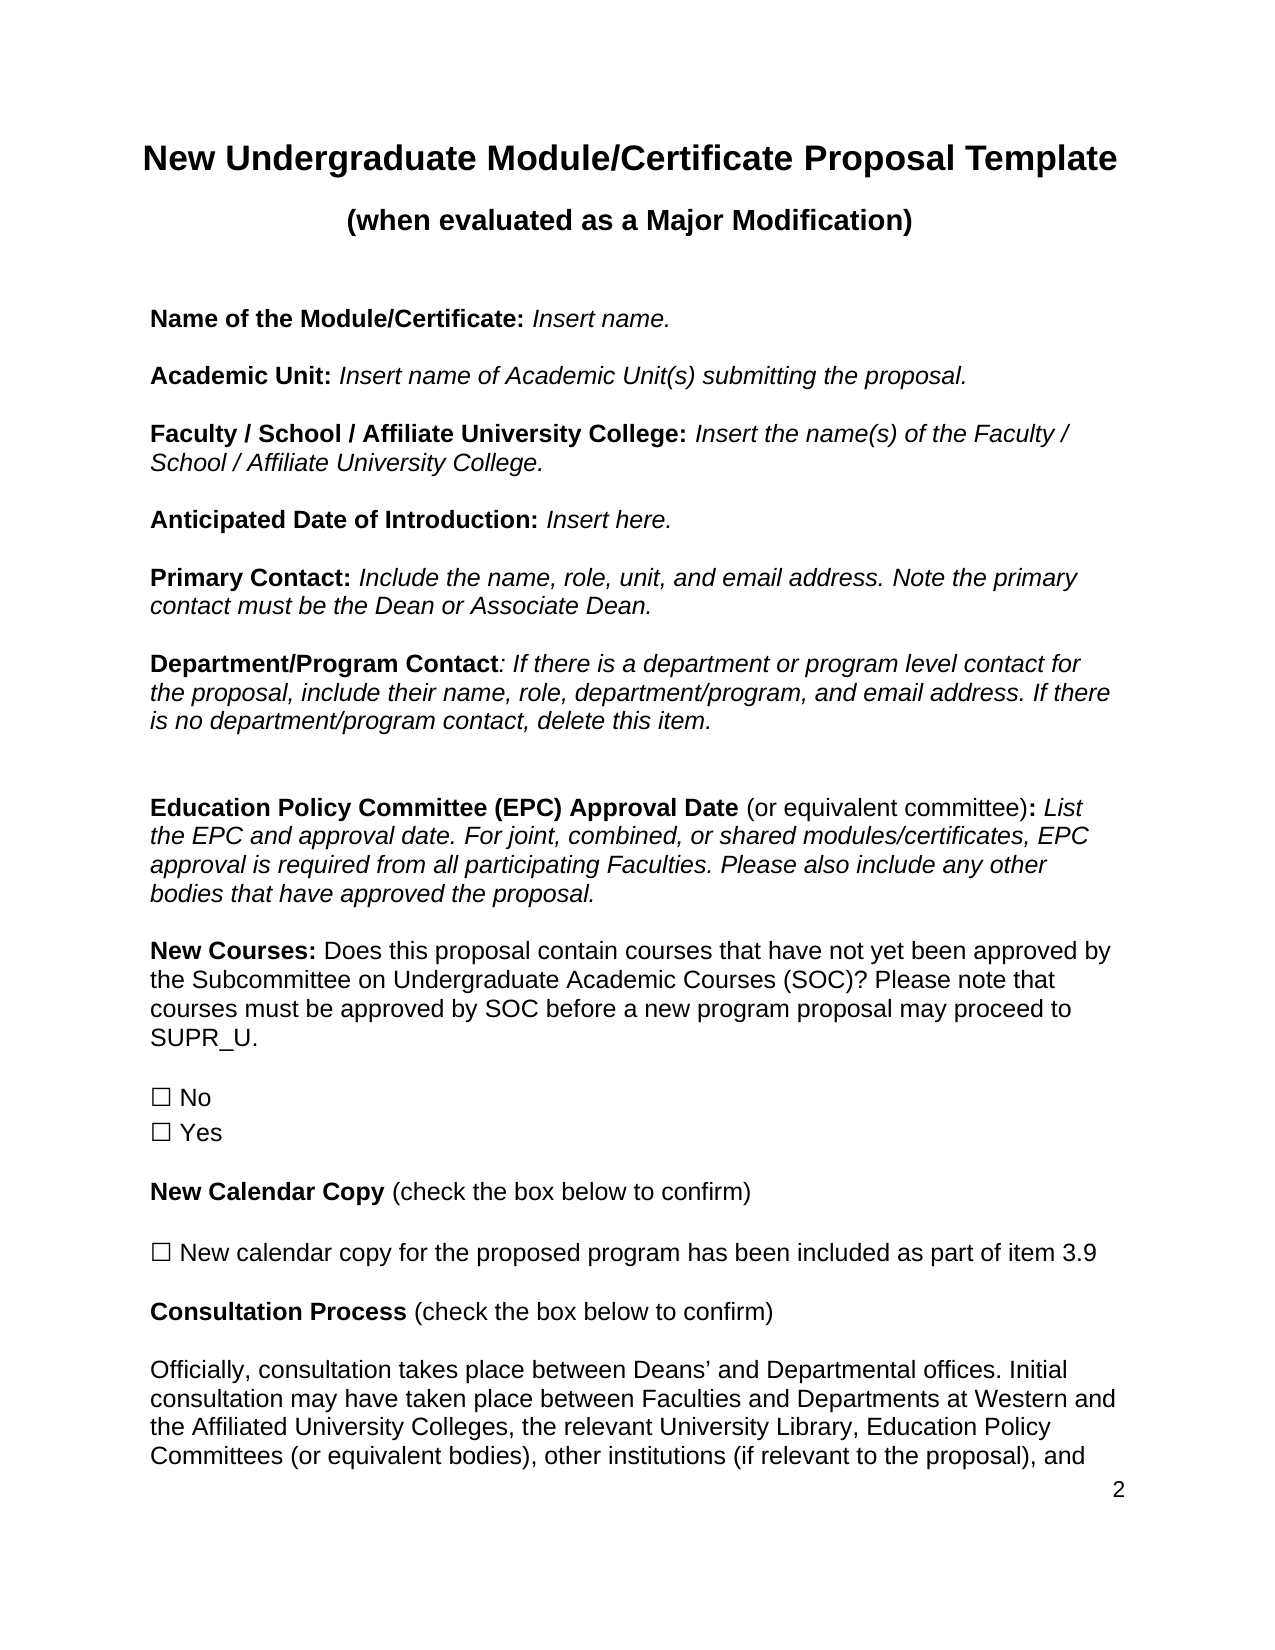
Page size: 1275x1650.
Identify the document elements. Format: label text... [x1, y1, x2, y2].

text New Calendar Copy (check the box below to confirm) [150, 1177, 1125, 1206]
text New Courses: Does this proposal contain courses that have not yet been approved by the Subcommittee on Undergraduate Academic Courses (SOC)? Please note that courses must be approved by SOC before a new program proposal may proceed to SUPR_U. [150, 936, 1125, 1051]
text New calendar copy for the proposed program has been included as part of item 3.9 [150, 1234, 1125, 1268]
title (when evaluated as a Major Modification) [120, 203, 1139, 287]
title New Undergraduate Module/Certificate Proposal Template [135, 137, 1125, 178]
text Academic Unit: Insert name of Academic Unit(s) submitting the proposal. [150, 361, 1125, 390]
text Name of the Module/Certificate: Insert name. [150, 304, 1125, 333]
text No [150, 1080, 1125, 1114]
text Yes [150, 1114, 1125, 1148]
text Consultation Process (check the box below to confirm) [150, 1297, 1125, 1326]
text Anticipated Date of Introduction: Insert here. [150, 505, 1125, 534]
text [150, 1355, 1125, 1470]
text Primary Contact: Include the name, role, unit, and email address. Note the primary contact must be the Dean or Associate Dean. [150, 563, 1125, 620]
text Education Policy Committee (EPC) Approval Date (or equivalent committee): List the EPC and approval date. For joint, combined, or shared modules/certificates, EPC approval is required from all participating Faculties. Please also include any other bodies that have approved the proposal. [150, 793, 1125, 908]
text Faculty / School / Affiliate University College: Insert the name(s) of the Faculty / School / Affiliate University College. [150, 419, 1125, 476]
text Department/Program Contact: If there is a department or program level contact for the proposal, include their name, role, department/program, and email address. If there is no department/program contact, delete this item. [150, 649, 1125, 735]
